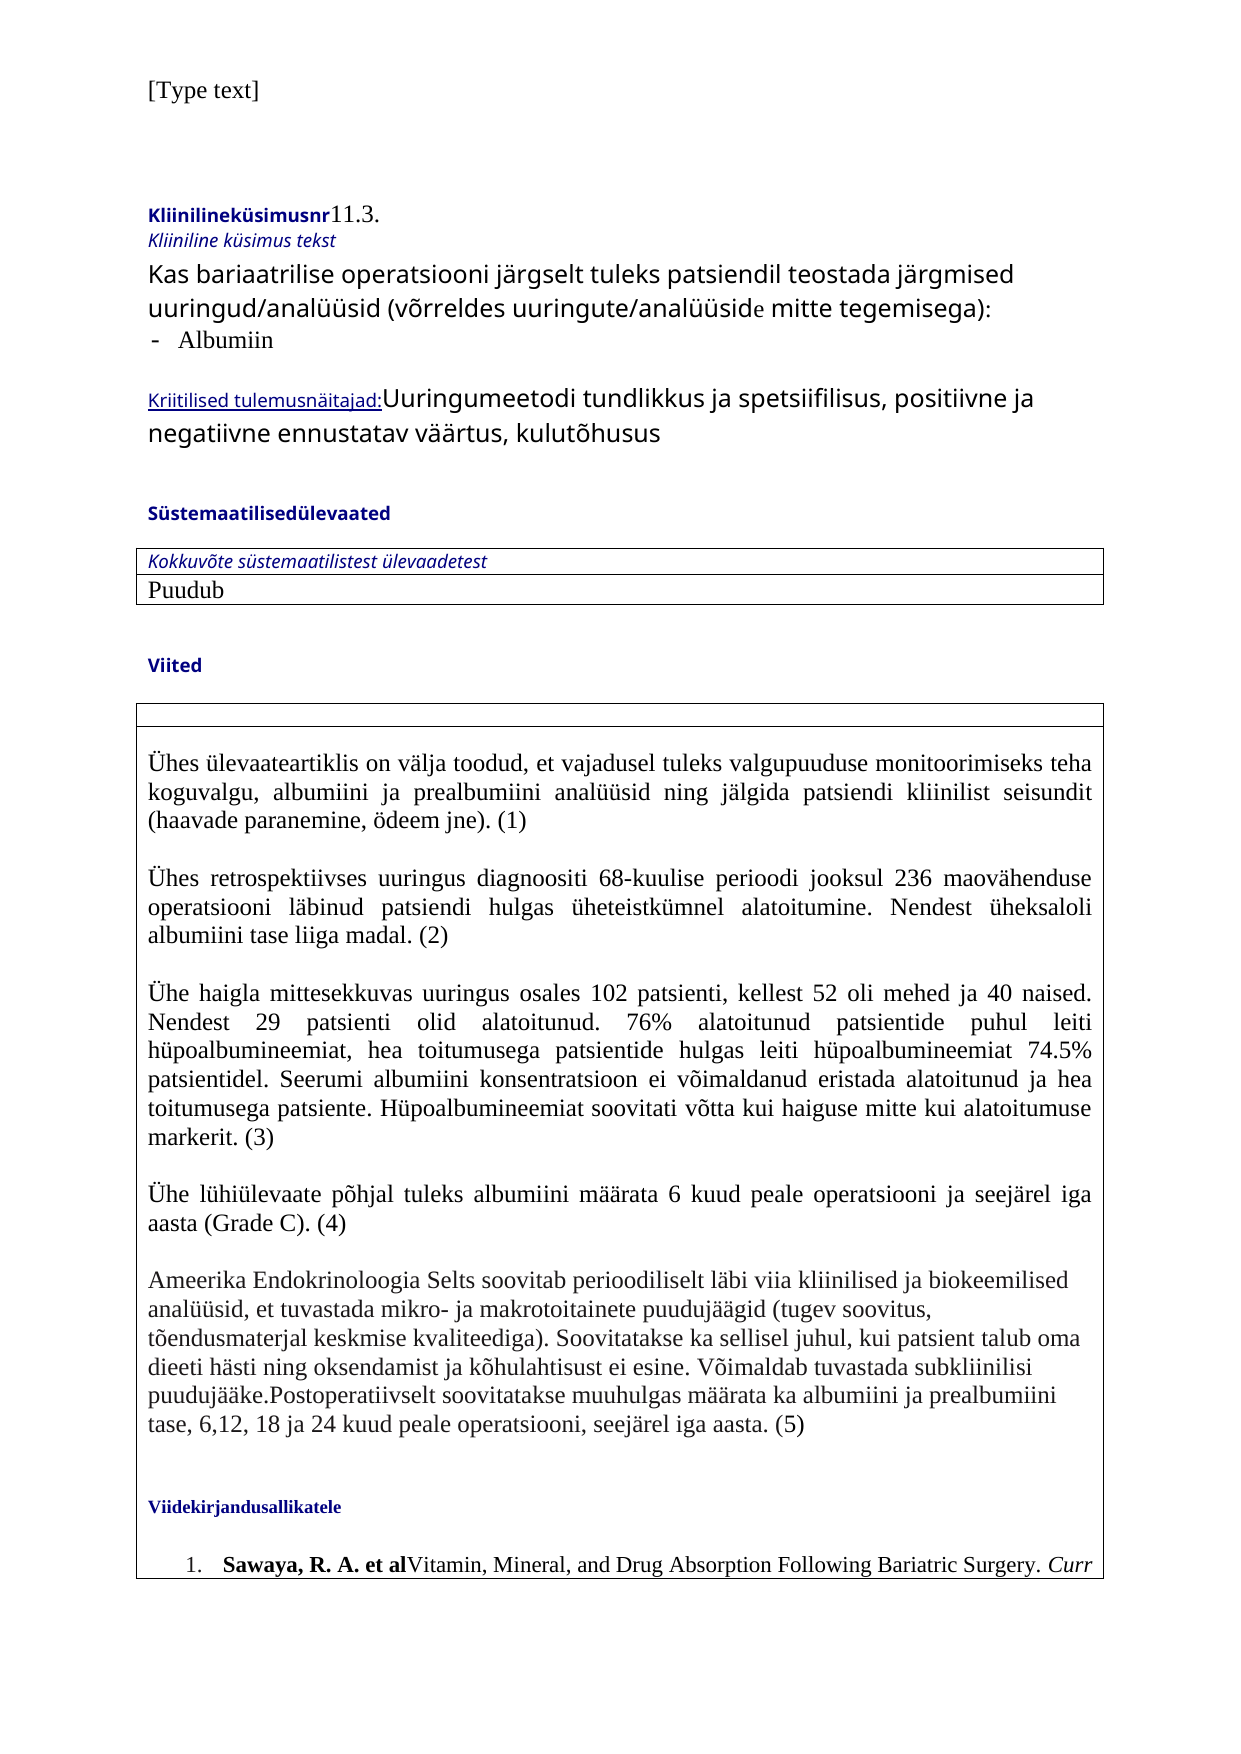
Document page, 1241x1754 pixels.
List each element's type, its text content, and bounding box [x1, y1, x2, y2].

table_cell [137, 727, 1103, 1578]
text Kliiniline küsimus tekst [148, 227, 1093, 253]
text Süstemaatilisedülevaated [148, 475, 1093, 526]
text Kriitilised tulemusnäitajad:Uuringumeetodi tundlikkus ja spetsiifilisus, positiivne ja negatiivne ennustatav väärtus, kulutõhusus [148, 381, 1093, 449]
text Kliinilineküsimusnr11.3. [148, 199, 1093, 227]
table_header Kokkuvõte süstemaatilistest ülevaadetest [137, 549, 1103, 574]
table_header [1093, 704, 1103, 726]
text - Albumiin [148, 325, 1093, 356]
text Viited [148, 652, 1093, 677]
table_header [137, 704, 148, 726]
text Kas bariaatrilise operatsiooni järgselt tuleks patsiendil teostada järgmised uuringud/analüüsid (võrreldes uuringute/analüüside mitte tegemisega): [148, 257, 1093, 325]
table_cell Puudub [137, 575, 1103, 604]
